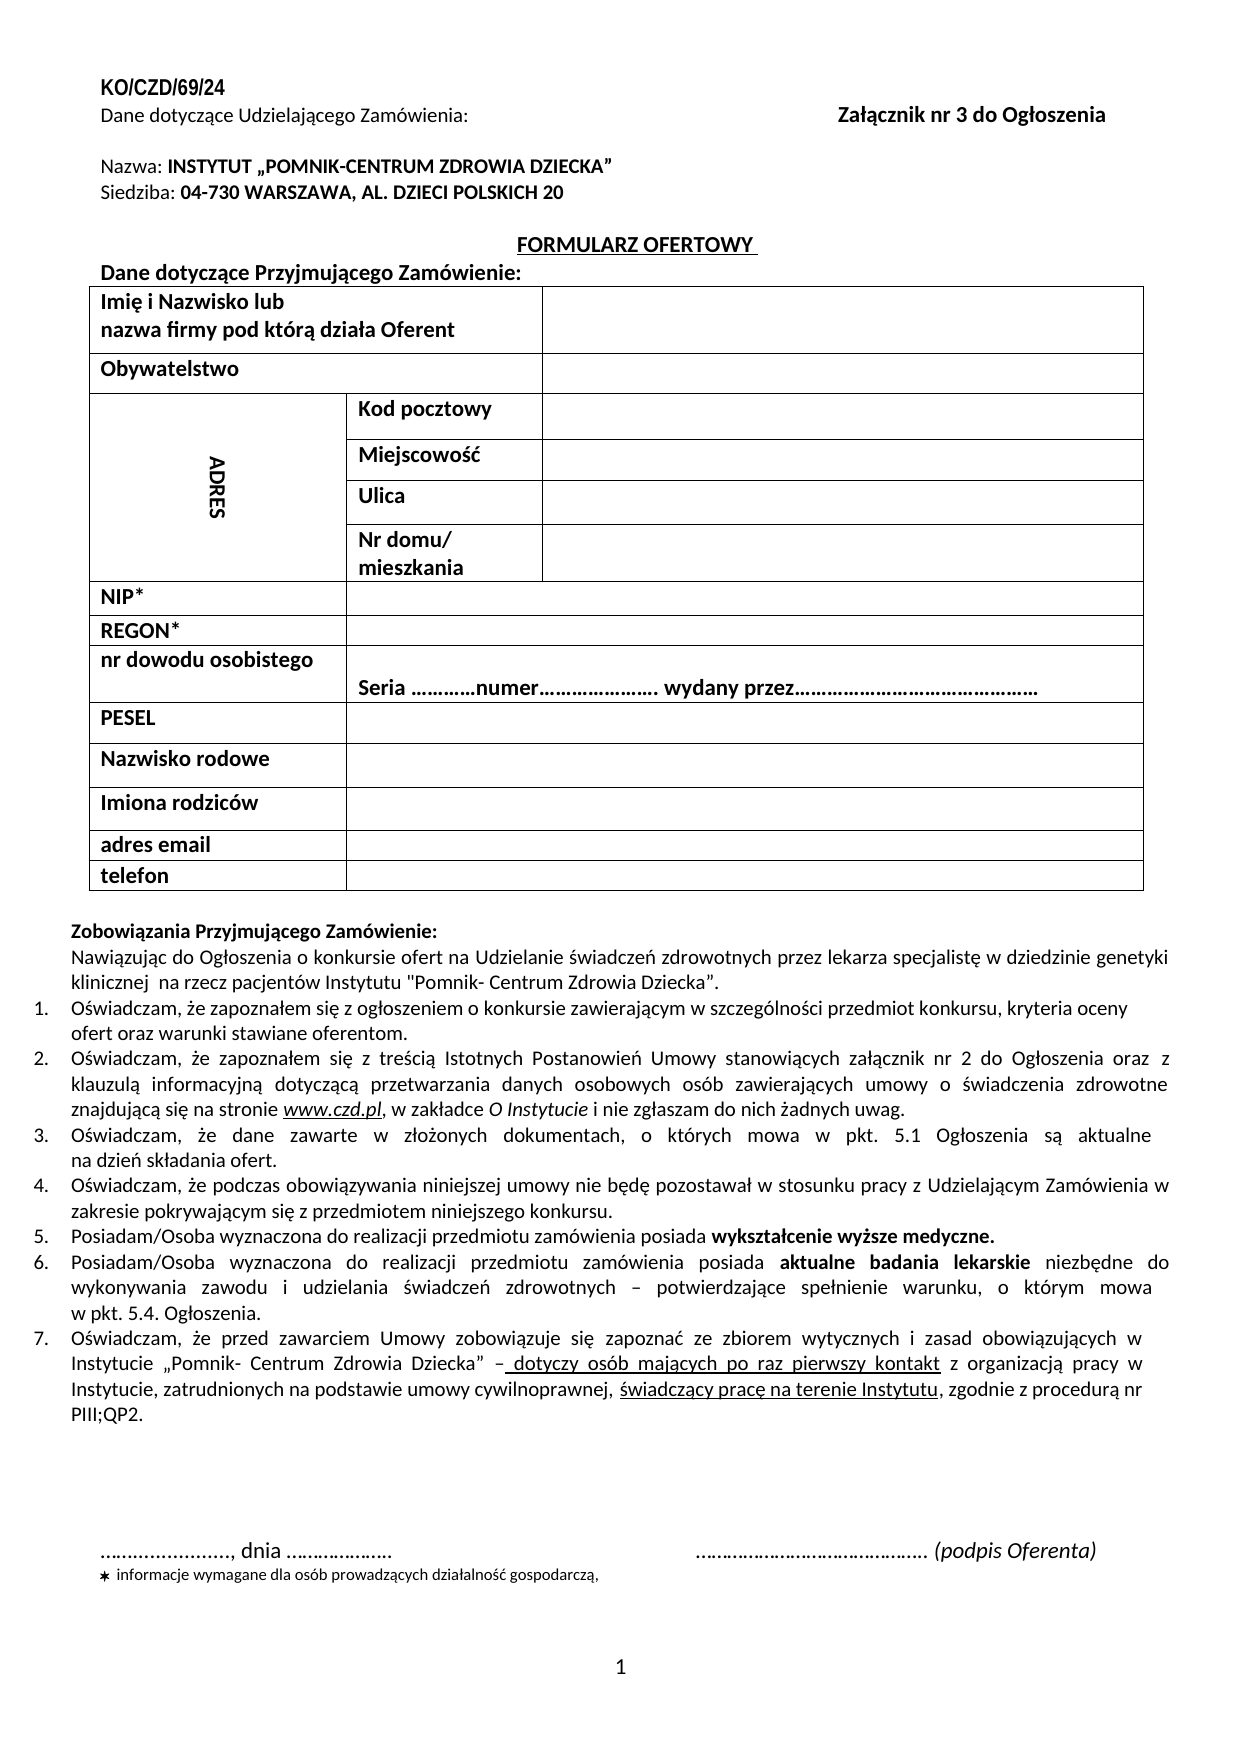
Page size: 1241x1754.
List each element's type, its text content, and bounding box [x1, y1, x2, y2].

table_cell nr dowodu osobistego [90, 646, 346, 702]
text informacje wymagane dla osób prowadzących działalność gospodarczą, [100, 1564, 1140, 1585]
list Oświadczam, że podczas obowiązywania niniejszej umowy nie będę pozostawał w stosunku pracy z Udzielającym Zamówienia w zakresie pokrywającym się z przedmiotem niniejszego konkursu. [33, 1173, 1169, 1223]
table_cell Nr domu/ mieszkania [347, 525, 542, 581]
table_cell Obywatelstwo [90, 354, 542, 393]
text FORMULARZ OFERTOWY [100, 230, 1140, 258]
text Zobowiązania Przyjmującego Zamówienie: [71, 918, 1169, 944]
table_cell [347, 744, 1143, 787]
table_cell REGON* [90, 616, 346, 644]
table_cell [543, 354, 1143, 393]
table_cell adres email [90, 831, 346, 860]
table_cell Ulica [347, 481, 542, 524]
table_cell [347, 831, 1143, 860]
text Dane dotyczące Udzielającego Zamówienia: Załącznik nr 3 do Ogłoszenia [100, 100, 1140, 128]
text Dane dotyczące Przyjmującego Zamówienie: [100, 258, 1140, 286]
list Oświadczam, że przed zawarciem Umowy zobowiązuje się zapoznać ze zbiorem wytycznych i zasad obowiązujących w Instytucie „Pomnik- Centrum Zdrowia Dziecka” – dotyczy osób mających po raz pierwszy kontakt z organizacją pracy w Instytucie, zatrudnionych na podstawie umowy cywilnoprawnej, świadczący pracę na terenie Instytutu, zgodnie z procedurą nr PIII;QP2. [33, 1325, 1143, 1427]
table_cell [347, 861, 1143, 889]
table_cell PESEL [90, 703, 346, 743]
table_cell [347, 788, 1143, 829]
list Oświadczam, że dane zawarte w złożonych dokumentach, o których mowa w pkt. 5.1 Ogłoszenia są aktualne na dzień składania ofert. [33, 1122, 1169, 1173]
list Oświadczam, że zapoznałem się z ogłoszeniem o konkursie zawierającym w szczególności przedmiot konkursu, kryteria oceny ofert oraz warunki stawiane oferentom. [33, 995, 1169, 1046]
table_cell Nazwisko rodowe [90, 744, 346, 787]
table_cell Miejscowość [347, 440, 542, 480]
text ……................., dnia ……………….. …………………………………….. (podpis Oferenta) [100, 1536, 1140, 1564]
text Siedziba: 04-730 Warszawa, al. DZIECI POLSKICH 20 [100, 179, 1140, 204]
table_cell [347, 582, 1143, 615]
text Nazwa: INSTYTUT „POMNIK-CENTRUM ZDROWIA DZIECKA” [100, 153, 1140, 179]
list Posiadam/Osoba wyznaczona do realizacji przedmiotu zamówienia posiada wykształcenie wyższe medyczne. [33, 1223, 1169, 1249]
list Oświadczam, że zapoznałem się z treścią Istotnych Postanowień Umowy stanowiących załącznik nr 2 do Ogłoszenia oraz z klauzulą informacyjną dotyczącą przetwarzania danych osobowych osób zawierających umowy o świadczenia zdrowotne znajdującą się na stronie www.czd.pl, w zakładce O Instytucie i nie zgłaszam do nich żadnych uwag. [33, 1046, 1169, 1122]
table_cell [347, 616, 1143, 644]
table_cell ADRES [90, 394, 346, 581]
table_cell [543, 525, 1143, 581]
table_header Imię i Nazwisko lub nazwa firmy pod którą działa Oferent [90, 287, 542, 353]
table_cell Seria …………numer…………………. wydany przez……………………………………… [347, 646, 1143, 702]
table_header [543, 287, 1143, 353]
table_cell [543, 481, 1143, 524]
table_cell [543, 394, 1143, 439]
table_cell Kod pocztowy [347, 394, 542, 439]
list Posiadam/Osoba wyznaczona do realizacji przedmiotu zamówienia posiada aktualne badania lekarskie niezbędne do wykonywania zawodu i udzielania świadczeń zdrowotnych – potwierdzające spełnienie warunku, o którym mowa w pkt. 5.4. Ogłoszenia. [33, 1249, 1169, 1325]
table_cell [347, 703, 1143, 743]
table_cell telefon [90, 861, 346, 889]
table_cell [543, 440, 1143, 480]
table_cell NIP* [90, 582, 346, 615]
text Nawiązując do Ogłoszenia o konkursie ofert na Udzielanie świadczeń zdrowotnych przez lekarza specjalistę w dziedzinie genetyki klinicznej na rzecz pacjentów Instytutu "Pomnik- Centrum Zdrowia Dziecka”. [71, 944, 1169, 995]
table_cell Imiona rodziców [90, 788, 346, 829]
